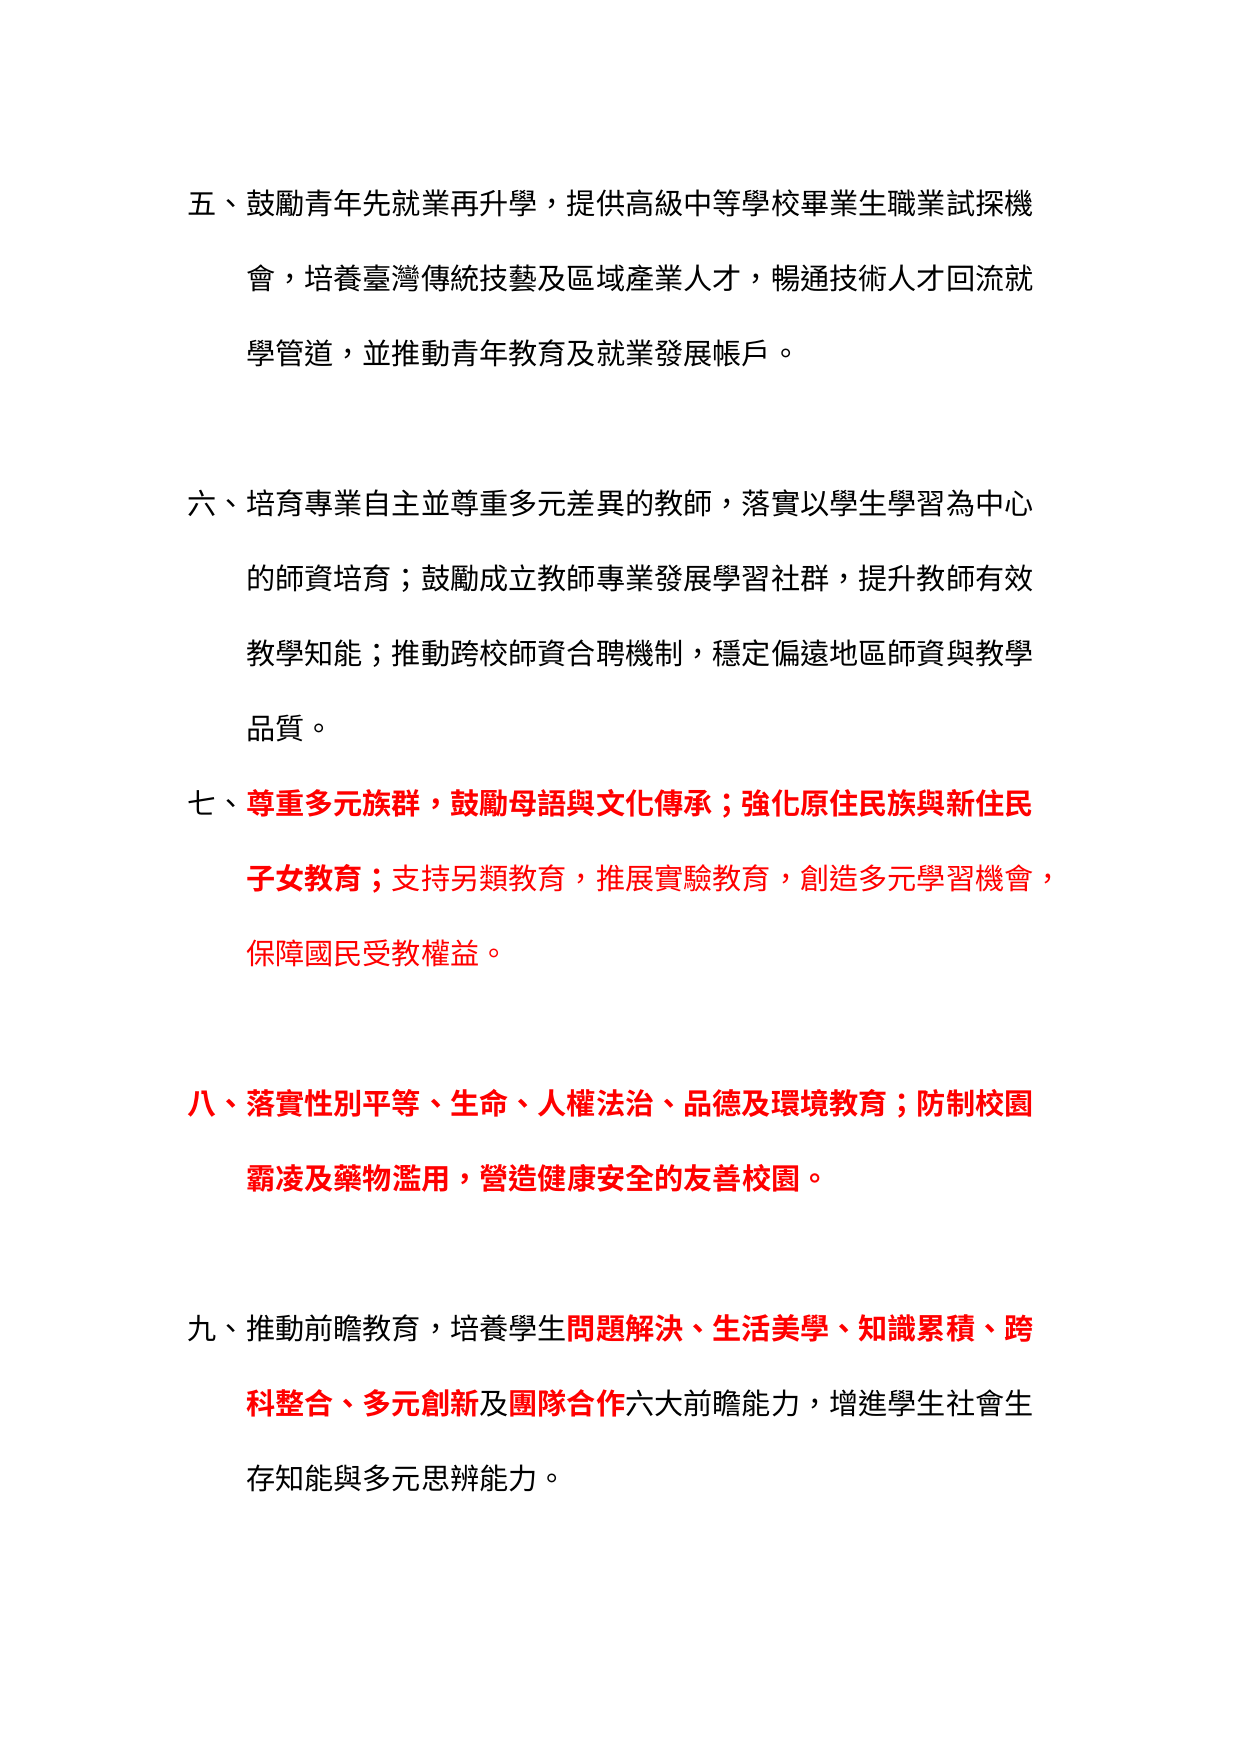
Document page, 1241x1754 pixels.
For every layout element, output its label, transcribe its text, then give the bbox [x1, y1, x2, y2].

text 八、落實性別平等、生命、人權法治、品德及環境教育；防制校園霸凌及藥物濫用，營造健康安全的友善校園。 [187, 1064, 1053, 1214]
text 五、鼓勵青年先就業再升學，提供高級中等學校畢業生職業試探機會，培養臺灣傳統技藝及區域產業人才，暢通技術人才回流就學管道，並推動青年教育及就業發展帳戶。 [187, 164, 1053, 389]
text 六、培育專業自主並尊重多元差異的教師，落實以學生學習為中心的師資培育；鼓勵成立教師專業發展學習社群，提升教師有效教學知能；推動跨校師資合聘機制，穩定偏遠地區師資與教學品質。 [187, 464, 1053, 764]
text 七、尊重多元族群，鼓勵母語與文化傳承；強化原住民族與新住民子女教育；支持另類教育，推展實驗教育，創造多元學習機會，保障國民受教權益。 [187, 764, 1053, 989]
text 九、推動前瞻教育，培養學生問題解決、生活美學、知識累積、跨科整合、多元創新及團隊合作六大前瞻能力，增進學生社會生存知能與多元思辨能力。 [187, 1289, 1053, 1514]
